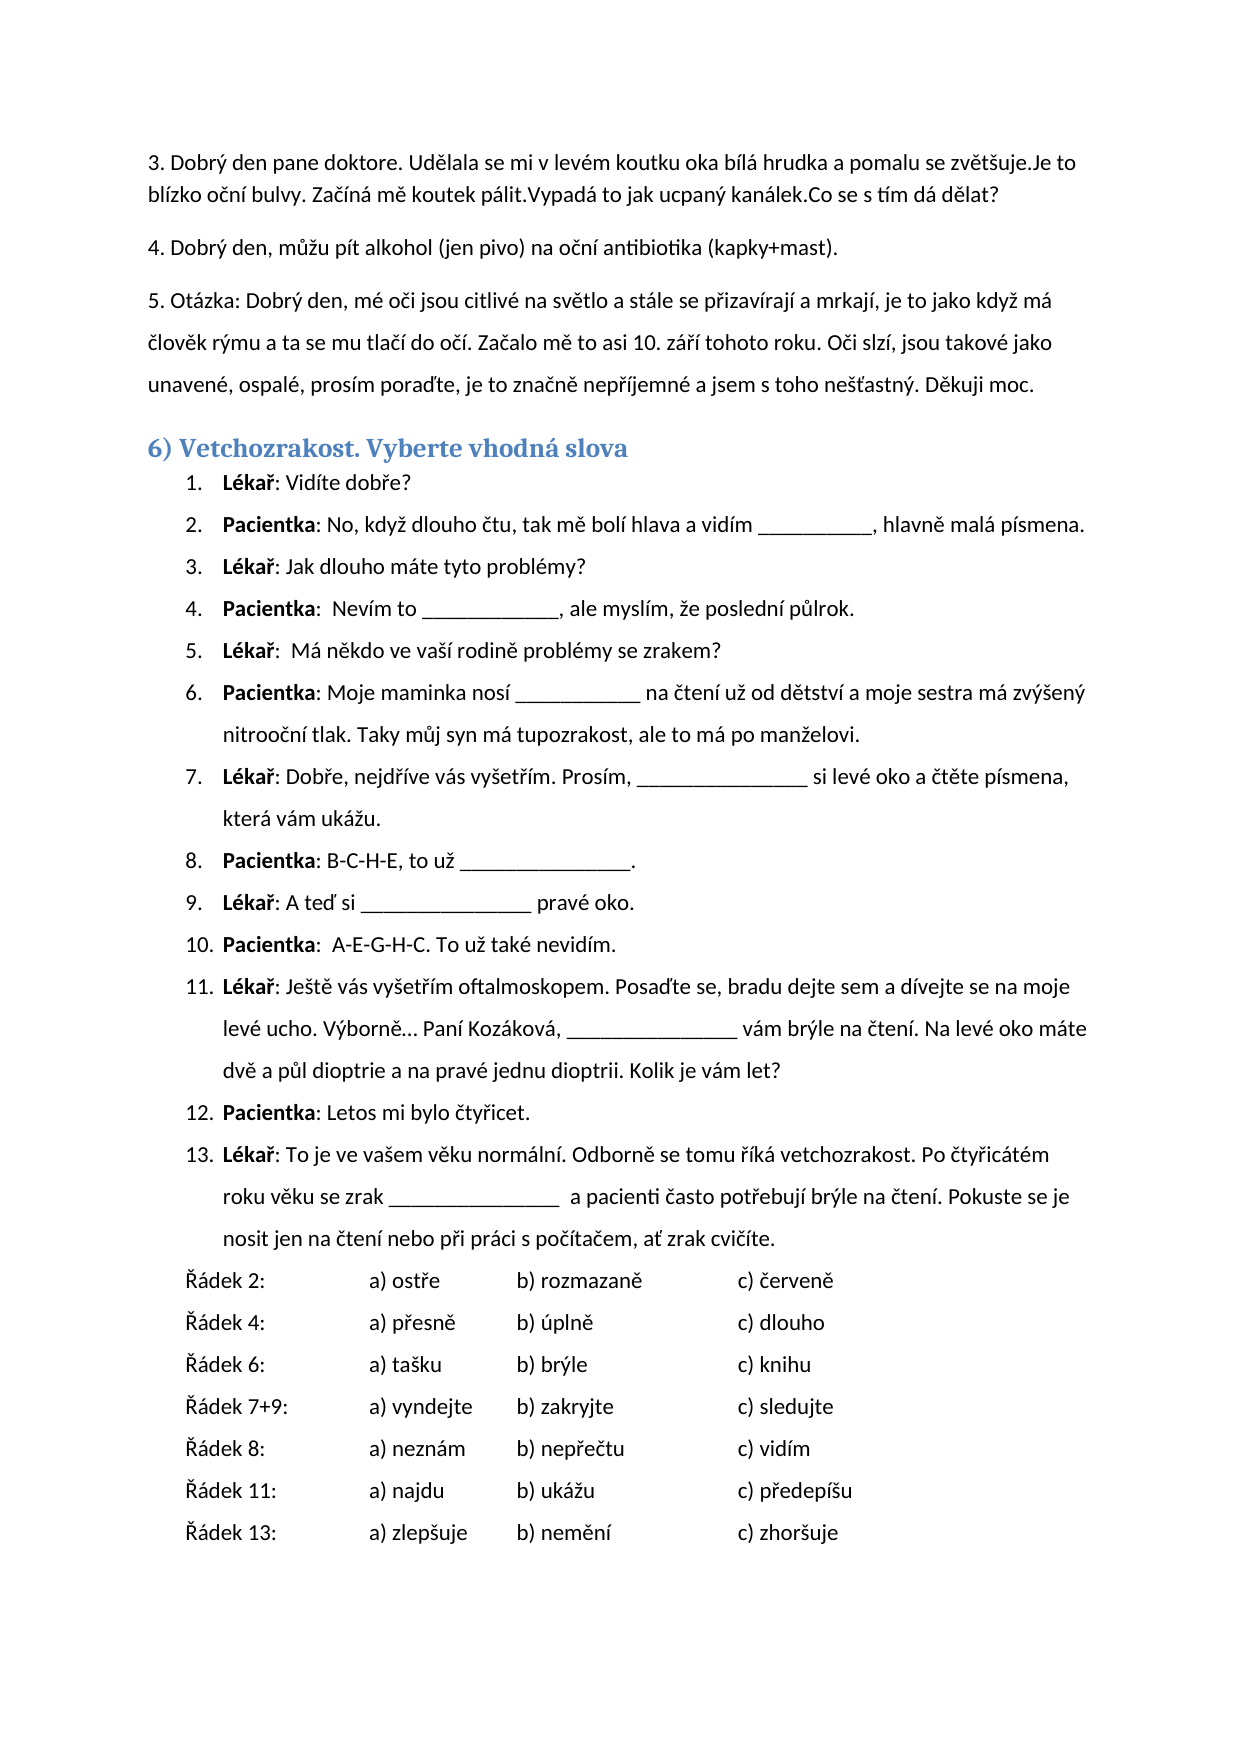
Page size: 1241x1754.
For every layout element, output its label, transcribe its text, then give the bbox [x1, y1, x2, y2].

list Pacientka: Letos mi bylo čtyřicet. [185, 1098, 1093, 1126]
list Řádek 6: a) tašku b) brýle c) knihu [148, 1350, 1093, 1378]
list Lékař: Jak dlouho máte tyto problémy? [185, 552, 1093, 580]
list 5. Otázka: Dobrý den, mé oči jsou citlivé na světlo a stále se přizavírají a mrkají, je to jako když má člověk rýmu a ta se mu tlačí do očí. Začalo mě to asi 10. září tohoto roku. Oči slzí, jsou takové jako unavené, ospalé, prosím poraďte, je to značně nepříjemné a jsem s toho nešťastný. Děkuji moc. [148, 286, 1093, 398]
list Pacientka: No, když dlouho čtu, tak mě bolí hlava a vidím __________, hlavně malá písmena. [185, 510, 1093, 538]
text 3. Dobrý den pane doktore. Udělala se mi v levém koutku oka bílá hrudka a pomalu se zvětšuje.Je to blízko oční bulvy. Začíná mě koutek pálit.Vypadá to jak ucpaný kanálek.Co se s tím dá dělat? [148, 148, 1093, 208]
list Řádek 2: a) ostře b) rozmazaně c) červeně [148, 1266, 1093, 1294]
list Pacientka: B-C-H-E, to už _______________. [185, 846, 1093, 874]
list Řádek 11: a) najdu b) ukážu c) předepíšu [148, 1476, 1093, 1504]
list Lékař: A teď si _______________ pravé oko. [185, 888, 1093, 916]
list Lékař: Dobře, nejdříve vás vyšetřím. Prosím, _______________ si levé oko a čtěte písmena, která vám ukážu. [185, 762, 1093, 832]
text 4. Dobrý den, můžu pít alkohol (jen pivo) na oční antibiotika (kapky+mast). [148, 233, 1093, 261]
list Řádek 13: a) zlepšuje b) nemění c) zhoršuje [148, 1518, 1093, 1546]
list Řádek 8: a) neznám b) nepřečtu c) vidím [148, 1434, 1093, 1462]
subtitle 6) Vetchozrakost. Vyberte vhodná slova [148, 433, 1093, 464]
list Lékař: Ještě vás vyšetřím oftalmoskopem. Posaďte se, bradu dejte sem a dívejte se na moje levé ucho. Výborně… Paní Kozáková, _______________ vám brýle na čtení. Na levé oko máte dvě a půl dioptrie a na pravé jednu dioptrii. Kolik je vám let? [185, 972, 1093, 1084]
list Řádek 7+9: a) vyndejte b) zakryjte c) sledujte [148, 1392, 1093, 1420]
list Lékař: To je ve vašem věku normální. Odborně se tomu říká vetchozrakost. Po čtyřicátém roku věku se zrak _______________ a pacienti často potřebují brýle na čtení. Pokuste se je nosit jen na čtení nebo při práci s počítačem, ať zrak cvičíte. [185, 1140, 1093, 1252]
list Řádek 4: a) přesně b) úplně c) dlouho [148, 1308, 1093, 1336]
list Pacientka: A-E-G-H-C. To už také nevidím. [185, 930, 1093, 958]
list Lékař: Vidíte dobře? [185, 468, 1093, 496]
list Pacientka: Nevím to ____________, ale myslím, že poslední půlrok. [185, 594, 1093, 622]
list Pacientka: Moje maminka nosí ___________ na čtení už od dětství a moje sestra má zvýšený nitrooční tlak. Taky můj syn má tupozrakost, ale to má po manželovi. [185, 678, 1093, 748]
list Lékař: Má někdo ve vaší rodině problémy se zrakem? [185, 636, 1093, 664]
